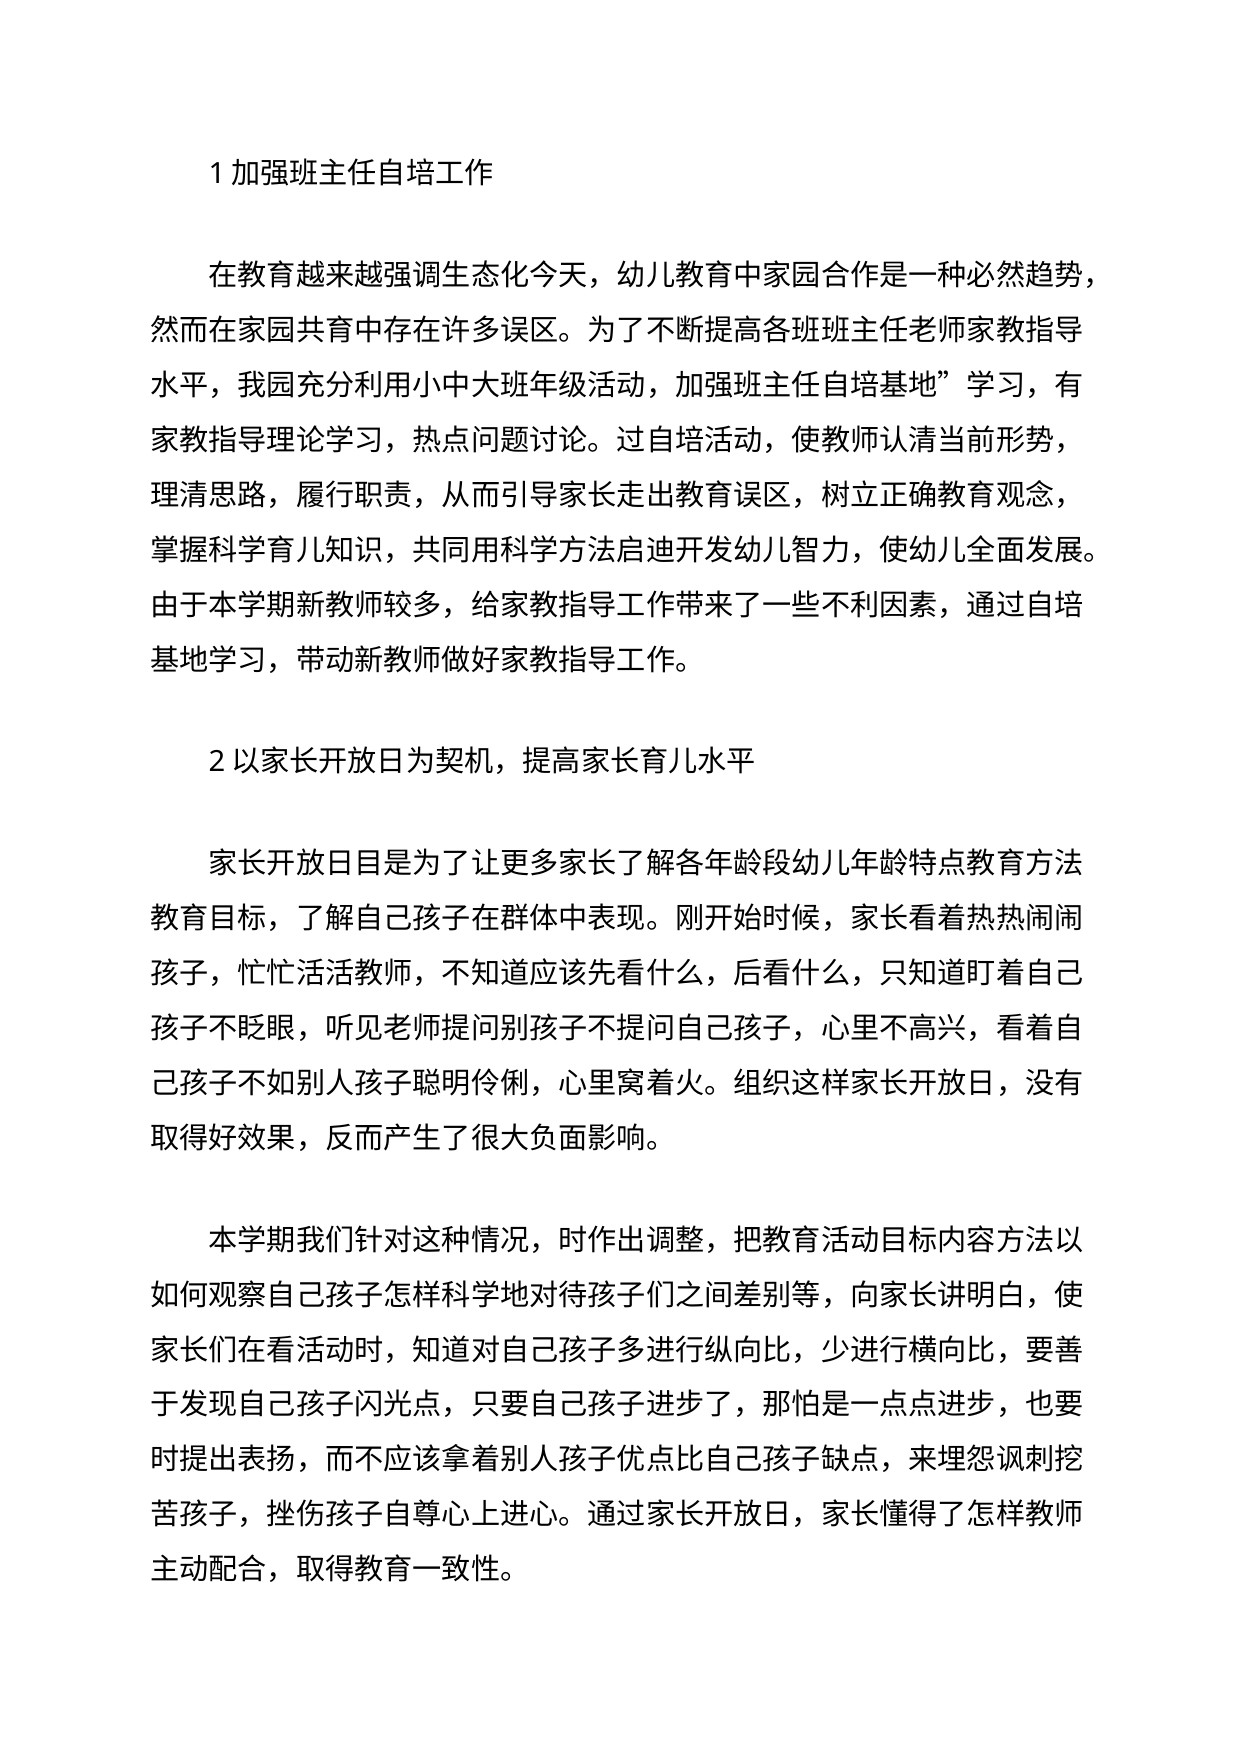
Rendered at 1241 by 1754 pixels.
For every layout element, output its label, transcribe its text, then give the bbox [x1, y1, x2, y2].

text 在教育越来越强调生态化今天，幼儿教育中家园合作是一种必然趋势，然而在家园共育中存在许多误区。为了不断提高各班班主任老师家教指导水平，我园充分利用小中大班年级活动，加强班主任自培基地”学习，有家教指导理论学习，热点问题讨论。过自培活动，使教师认清当前形势，理清思路，履行职责，从而引导家长走出教育误区，树立正确教育观念，掌握科学育儿知识，共同用科学方法启迪开发幼儿智力，使幼儿全面发展。由于本学期新教师较多，给家教指导工作带来了一些不利因素，通过自培基地学习，带动新教师做好家教指导工作。 [150, 252, 1090, 678]
text 1加强班主任自培工作 [150, 150, 1090, 192]
text 本学期我们针对这种情况，时作出调整，把教育活动目标内容方法以如何观察自己孩子怎样科学地对待孩子们之间差别等，向家长讲明白，使家长们在看活动时，知道对自己孩子多进行纵向比，少进行横向比，要善于发现自己孩子闪光点，只要自己孩子进步了，那怕是一点点进步，也要时提出表扬，而不应该拿着别人孩子优点比自己孩子缺点，来埋怨讽刺挖苦孩子，挫伤孩子自尊心上进心。通过家长开放日，家长懂得了怎样教师主动配合，取得教育一致性。 [150, 1216, 1090, 1588]
text 2以家长开放日为契机，提高家长育儿水平 [150, 738, 1090, 780]
text 家长开放日目是为了让更多家长了解各年龄段幼儿年龄特点教育方法教育目标，了解自己孩子在群体中表现。刚开始时候，家长看着热热闹闹孩子，忙忙活活教师，不知道应该先看什么，后看什么，只知道盯着自己孩子不眨眼，听见老师提问别孩子不提问自己孩子，心里不高兴，看着自己孩子不如别人孩子聪明伶俐，心里窝着火。组织这样家长开放日，没有取得好效果，反而产生了很大负面影响。 [150, 840, 1090, 1157]
